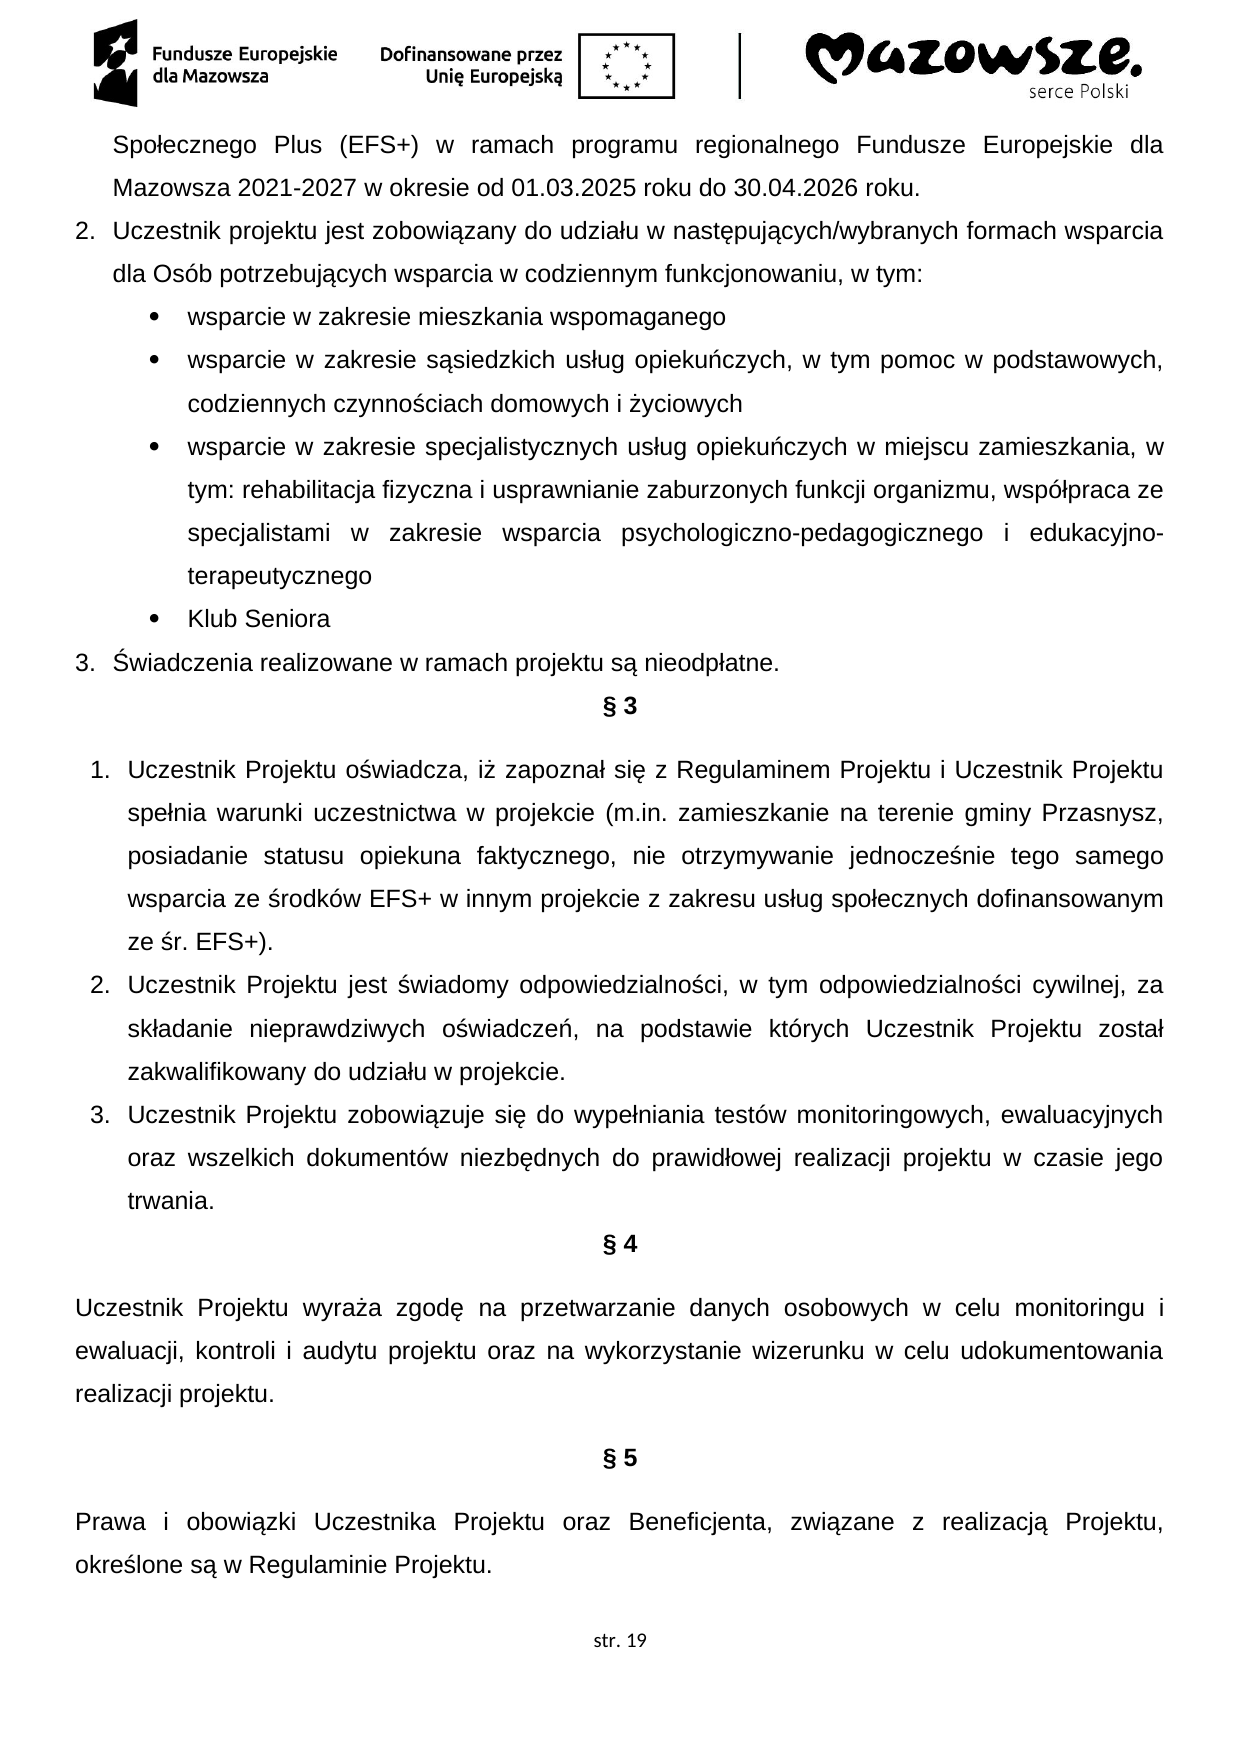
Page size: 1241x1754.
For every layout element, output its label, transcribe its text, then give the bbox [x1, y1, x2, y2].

text § 5 [75, 1443, 1165, 1472]
list Uczestnik Projektu zobowiązuje się do wypełniania testów monitoringowych, ewaluacyjnych oraz wszelkich dokumentów niezbędnych do prawidłowej realizacji projektu w czasie jego trwania. [90, 1100, 1165, 1215]
list wsparcie w zakresie sąsiedzkich usług opiekuńczych, w tym pomoc w podstawowych, codziennych czynnościach domowych i życiowych [150, 346, 1165, 417]
list Uczestnik Projektu jest świadomy odpowiedzialności, w tym odpowiedzialności cywilnej, za składanie nieprawdziwych oświadczeń, na podstawie których Uczestnik Projektu został zakwalifikowany do udziału w projekcie. [90, 970, 1165, 1085]
picture [75, 0, 1166, 122]
text Uczestnik Projektu wyraża zgodę na przetwarzanie danych osobowych w celu monitoringu i ewaluacji, kontroli i audytu projektu oraz na wykorzystanie wizerunku w celu udokumentowania realizacji projektu. [75, 1293, 1165, 1408]
list Świadczenia realizowane w ramach projektu są nieodpłatne. [75, 648, 1165, 676]
list Uczestnik projektu jest zobowiązany do udziału w następujących/wybranych formach wsparcia dla Osób potrzebujących wsparcia w codziennym funkcjonowaniu, w tym: [75, 216, 1165, 288]
text Prawa i obowiązki Uczestnika Projektu oraz Beneficjenta, związane z realizacją Projektu, określone są w Regulaminie Projektu. [75, 1507, 1165, 1579]
list wsparcie w zakresie specjalistycznych usług opiekuńczych w miejscu zamieszkania, w tym: rehabilitacja fizyczna i usprawnianie zaburzonych funkcji organizmu, współpraca ze specjalistami w zakresie wsparcia psychologiczno-pedagogicznego i edukacyjno-terapeutycznego [150, 432, 1165, 590]
list wsparcie w zakresie mieszkania wspomaganego [150, 302, 1165, 331]
text § 4 [75, 1229, 1165, 1258]
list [75, 130, 1165, 202]
list Uczestnik Projektu oświadcza, iż zapoznał się z Regulaminem Projektu i Uczestnik Projektu spełnia warunki uczestnictwa w projekcie (m.in. zamieszkanie na terenie gminy Przasnysz, posiadanie statusu opiekuna faktycznego, nie otrzymywanie jednocześnie tego samego wsparcia ze środków EFS+ w innym projekcie z zakresu usług społecznych dofinansowanym ze śr. EFS+). [90, 755, 1165, 956]
text § 3 [75, 691, 1165, 719]
list Klub Seniora [150, 604, 1165, 633]
